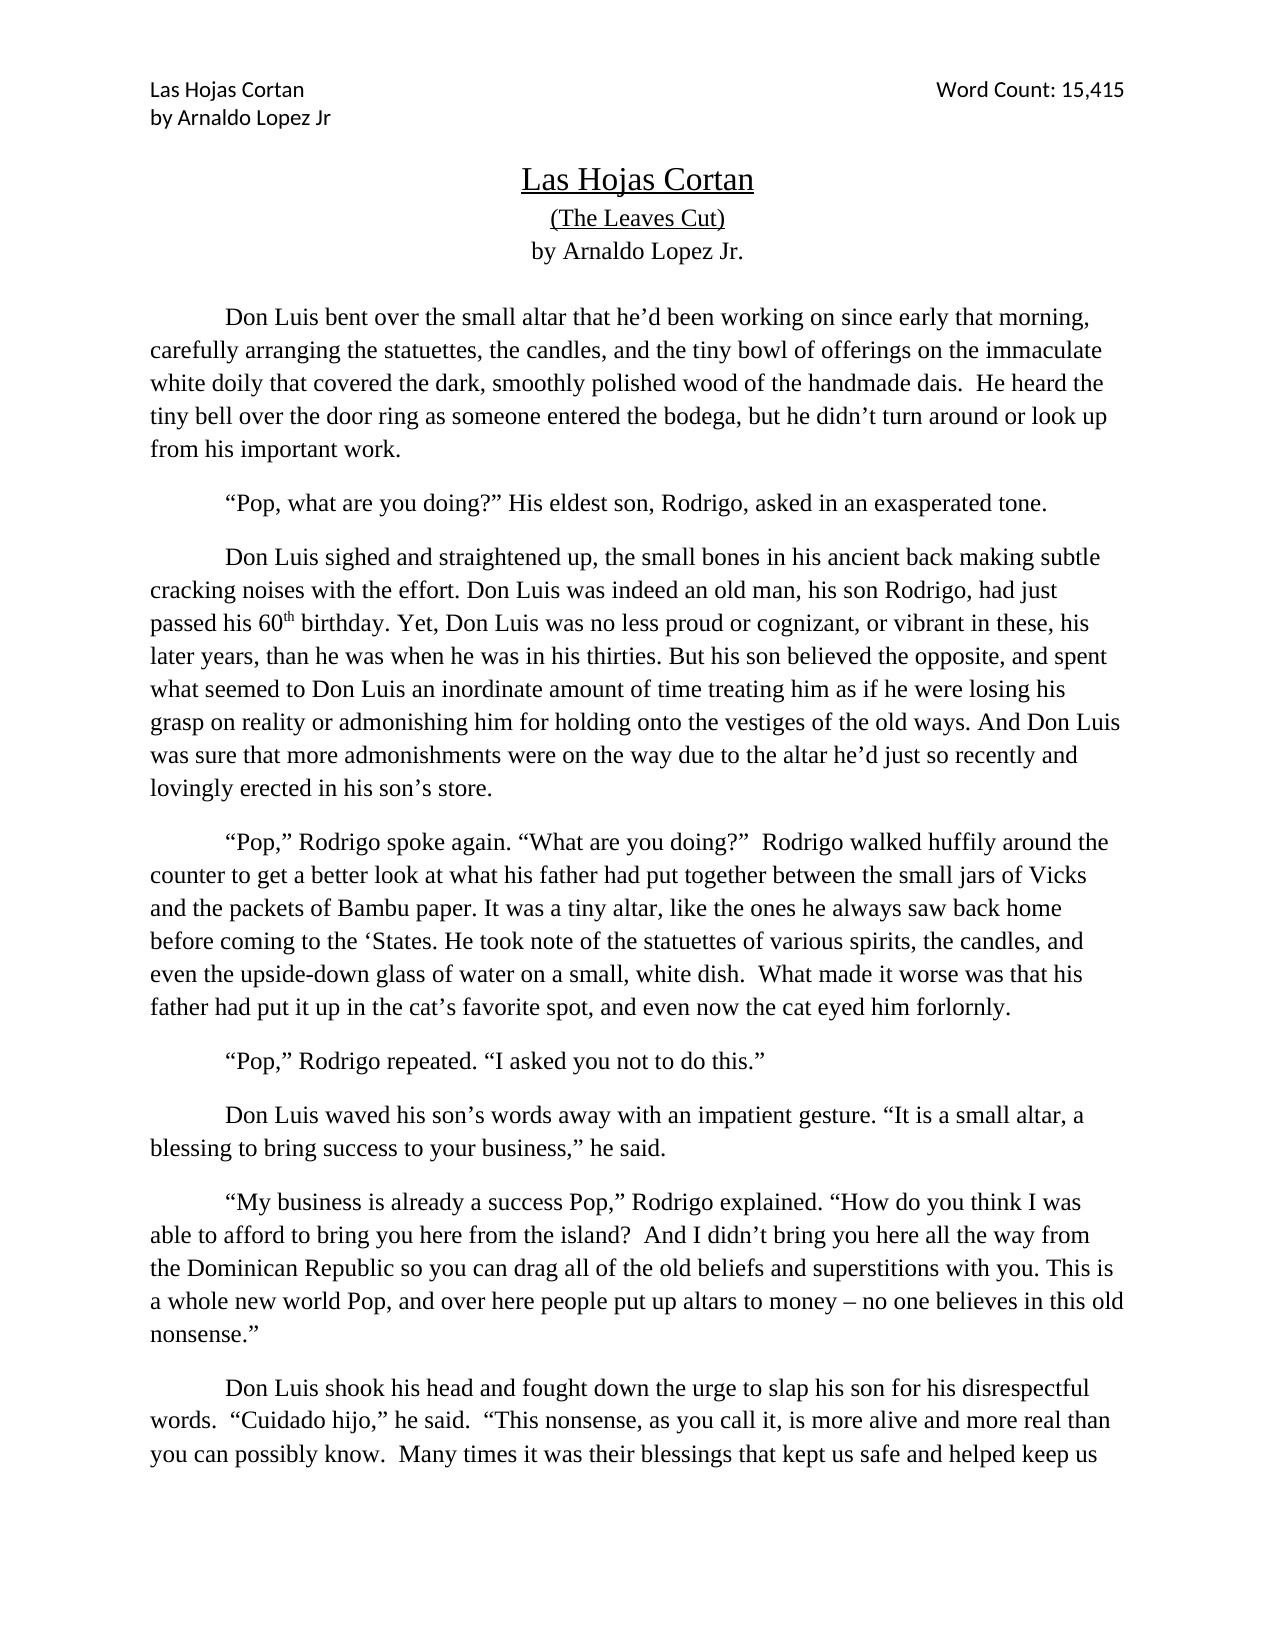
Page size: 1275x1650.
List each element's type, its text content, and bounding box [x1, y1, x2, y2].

text Don Luis bent over the small altar that he’d been working on since early that morning, carefully arranging the statuettes, the candles, and the tiny bowl of offerings on the immaculate white doily that covered the dark, smoothly polished wood of the handmade dais. He heard the tiny bell over the door ring as someone entered the bodega, but he didn’t turn around or look up from his important work. [150, 302, 1125, 463]
text Las Hojas Cortan [150, 159, 1125, 197]
text Don Luis waved his son’s words away with an impatient gesture. “It is a small altar, a blessing to bring success to your business,” he said. [150, 1100, 1125, 1162]
text “My business is already a success Pop,” Rodrigo explained. “How do you think I was able to afford to bring you here from the island? And I didn’t bring you here all the way from the Dominican Republic so you can drag all of the old beliefs and superstitions with you. This is a whole new world Pop, and over here people put up altars to money – no one believes in this old nonsense.” [150, 1187, 1125, 1347]
text “Pop,” Rodrigo repeated. “I asked you not to do this.” [150, 1046, 1125, 1075]
text (The Leaves Cut) [150, 203, 1125, 232]
text Don Luis sighed and straightened up, the small bones in his ancient back making subtle cracking noises with the effort. Don Luis was indeed an old man, his son Rodrigo, had just passed his 60th birthday. Yet, Don Luis was no less proud or cognizant, or vibrant in these, his later years, than he was when he was in his thirties. But his son believed the opposite, and spent what seemed to Don Luis an inordinate amount of time treating him as if he were losing his grasp on reality or admonishing him for holding onto the vestiges of the old ways. And Don Luis was sure that more admonishments were on the way due to the altar he’d just so recently and lovingly erected in his son’s store. [150, 542, 1125, 802]
text by Arnaldo Lopez Jr. [150, 236, 1125, 265]
text “Pop, what are you doing?” His eldest son, Rodrigo, asked in an exasperated tone. [150, 488, 1125, 517]
text “Pop,” Rodrigo spoke again. “What are you doing?” Rodrigo walked huffily around the counter to get a better look at what his father had put together between the small jars of Vicks and the packets of Bambu paper. It was a tiny altar, like the ones he always saw back home before coming to the ‘States. He took note of the statuettes of various spirits, the candles, and even the upside-down glass of water on a small, white dish. What made it worse was that his father had put it up in the cat’s favorite spot, and even now the cat eyed him forlornly. [150, 827, 1125, 1021]
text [150, 1373, 1125, 1467]
